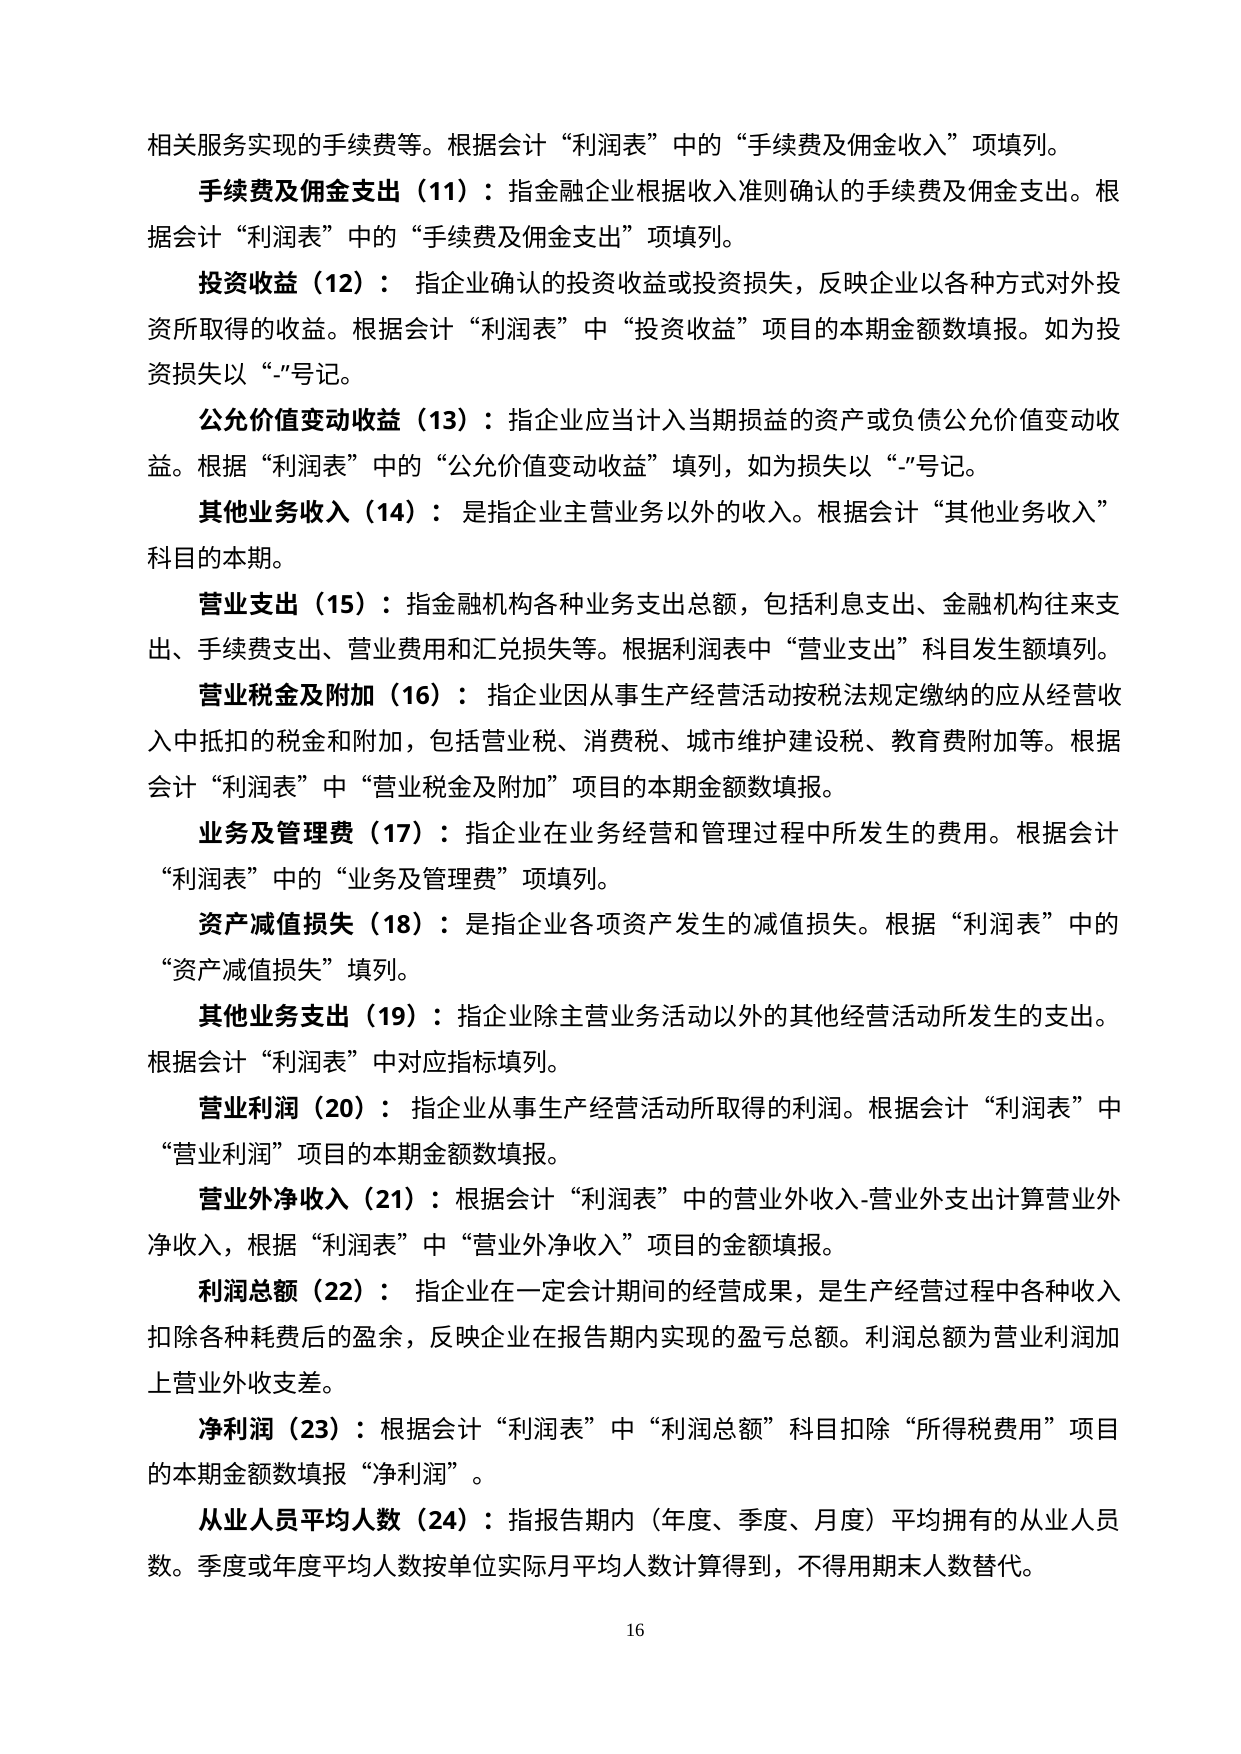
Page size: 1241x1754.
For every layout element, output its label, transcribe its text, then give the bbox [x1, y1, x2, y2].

text 投资收益（12）： 指企业确认的投资收益或投资损失，反映企业以各种方式对外投资所取得的收益。根据会计“利润表”中“投资收益”项目的本期金额数填报。如为投资损失以“-”号记。 [148, 256, 1122, 393]
text 公允价值变动收益（13）：指企业应当计入当期损益的资产或负债公允价值变动收益。根据“利润表”中的“公允价值变动收益”填列，如为损失以“-”号记。 [148, 393, 1122, 485]
text 营业税金及附加（16）： 指企业因从事生产经营活动按税法规定缴纳的应从经营收入中抵扣的税金和附加，包括营业税、消费税、城市维护建设税、教育费附加等。根据会计“利润表”中“营业税金及附加”项目的本期金额数填报。 [148, 668, 1122, 806]
text 其他业务收入（14）： 是指企业主营业务以外的收入。根据会计“其他业务收入”科目的本期。 [148, 485, 1122, 576]
text 资产减值损失（18）：是指企业各项资产发生的减值损失。根据“利润表”中的“资产减值损失”填列。 [148, 897, 1122, 989]
text 营业利润（20）： 指企业从事生产经营活动所取得的利润。根据会计“利润表”中“营业利润”项目的本期金额数填报。 [148, 1081, 1122, 1172]
text 手续费及佣金支出（11）：指金融企业根据收入准则确认的手续费及佣金支出。根据会计“利润表”中的“手续费及佣金支出”项填列。 [148, 164, 1122, 256]
text 其他业务支出（19）：指企业除主营业务活动以外的其他经营活动所发生的支出。根据会计“利润表”中对应指标填列。 [148, 989, 1122, 1081]
text 从业人员平均人数（24）：指报告期内（年度、季度、月度）平均拥有的从业人员数。季度或年度平均人数按单位实际月平均人数计算得到，不得用期末人数替代。 [148, 1493, 1122, 1585]
text 净利润（23）：根据会计“利润表”中“利润总额”科目扣除“所得税费用”项目的本期金额数填报“净利润”。 [148, 1401, 1122, 1493]
text 营业外净收入（21）：根据会计“利润表”中的营业外收入-营业外支出计算营业外净收入，根据“利润表”中“营业外净收入”项目的金额填报。 [148, 1172, 1122, 1264]
text 利润总额（22）： 指企业在一定会计期间的经营成果，是生产经营过程中各种收入扣除各种耗费后的盈余，反映企业在报告期内实现的盈亏总额。利润总额为营业利润加上营业外收支差。 [148, 1264, 1122, 1401]
text 业务及管理费（17）：指企业在业务经营和管理过程中所发生的费用。根据会计“利润表”中的“业务及管理费”项填列。 [148, 806, 1122, 897]
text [148, 118, 1122, 164]
text 营业支出（15）：指金融机构各种业务支出总额，包括利息支出、金融机构往来支出、手续费支出、营业费用和汇兑损失等。根据利润表中“营业支出”科目发生额填列。 [148, 576, 1122, 668]
